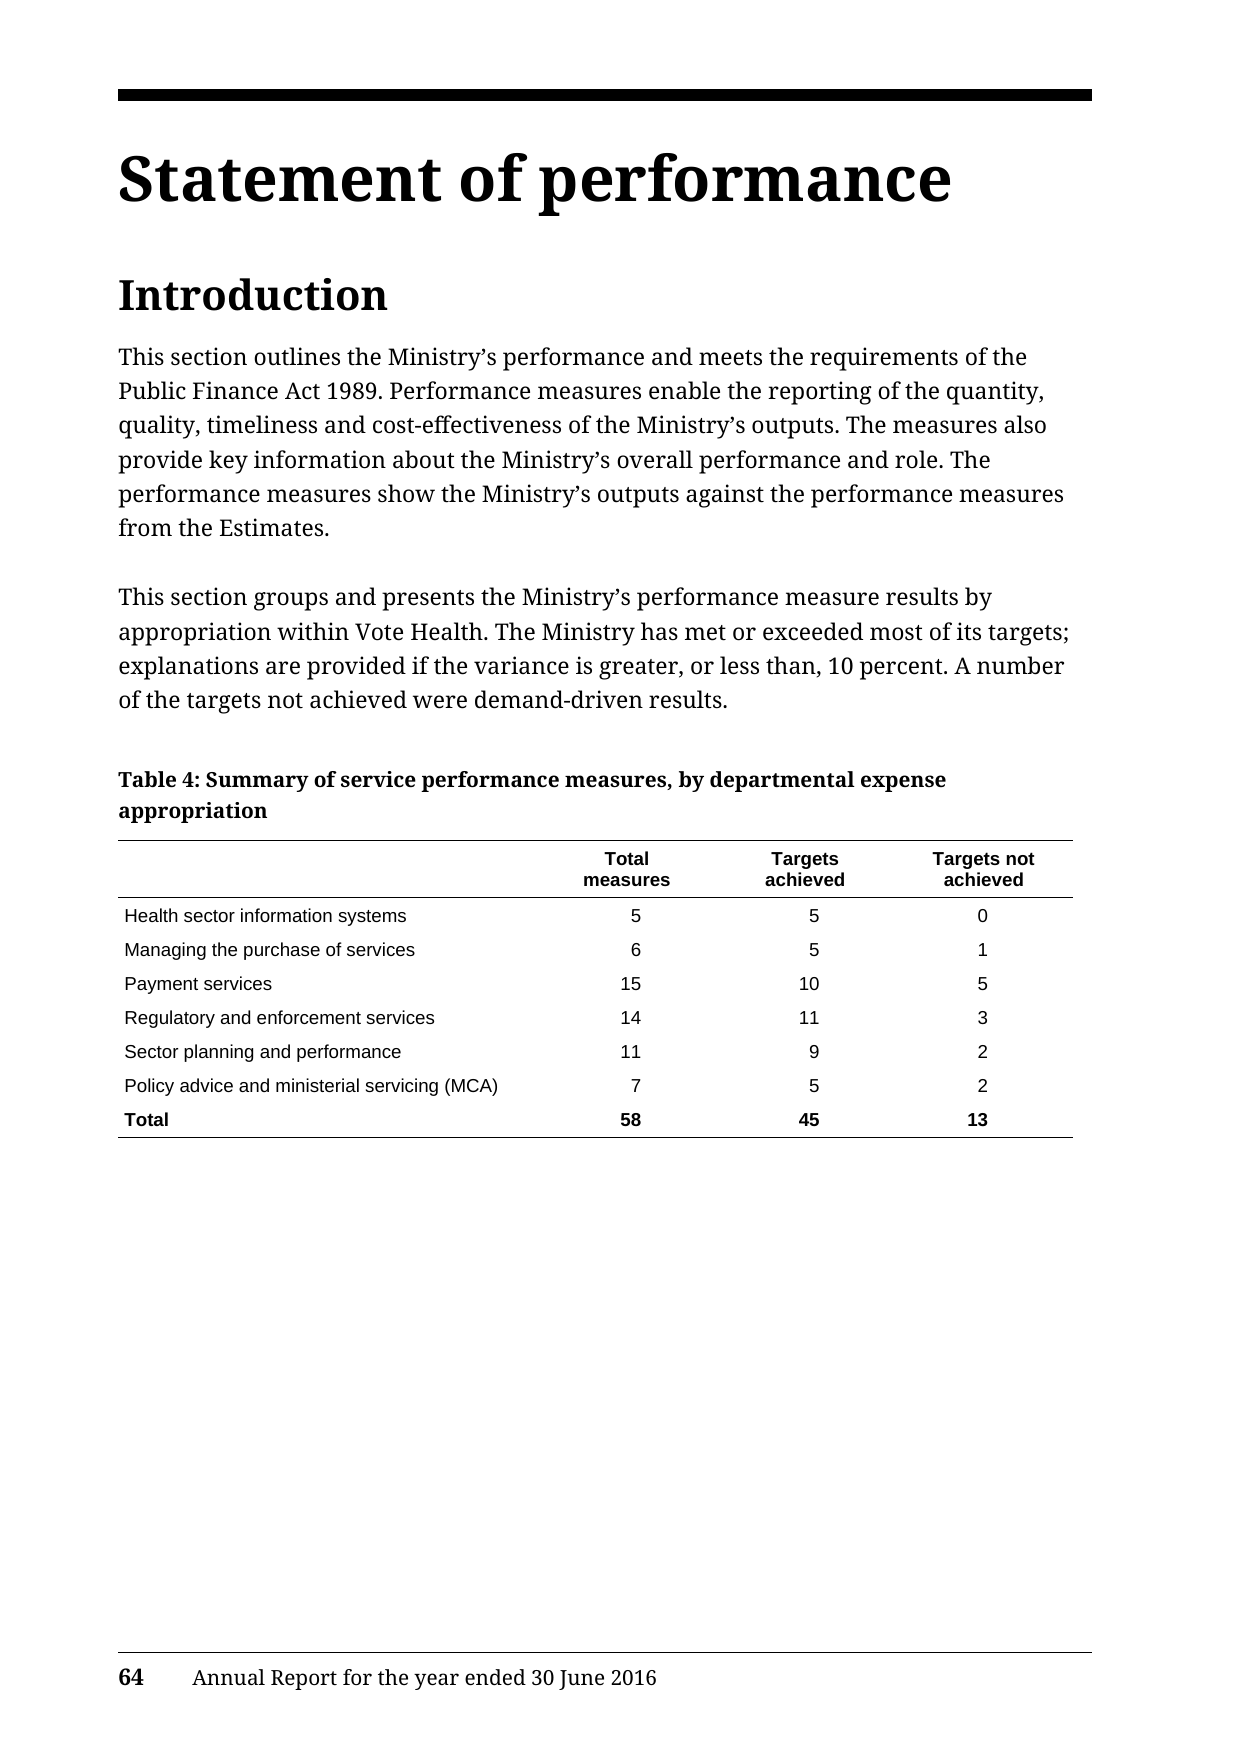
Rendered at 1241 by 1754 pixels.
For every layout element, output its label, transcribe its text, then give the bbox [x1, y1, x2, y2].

table_cell 5 [716, 898, 894, 932]
table_cell 13 [894, 1103, 1073, 1137]
table_cell Health sector information systems [118, 898, 537, 932]
table_header Targets achieved [716, 841, 894, 897]
table_cell 5 [894, 966, 1073, 1000]
subtitle Introduction [118, 266, 1092, 322]
table_cell 5 [716, 1069, 894, 1102]
table_cell 5 [538, 898, 716, 932]
table_cell 3 [894, 1000, 1073, 1034]
table_cell 9 [716, 1034, 894, 1068]
table_cell 45 [716, 1103, 894, 1137]
table_cell Policy advice and ministerial servicing (MCA) [118, 1069, 537, 1102]
table_cell Managing the purchase of services [118, 932, 537, 966]
table_cell Regulatory and enforcement services [118, 1000, 537, 1034]
table_cell 7 [538, 1069, 716, 1102]
text Table 4: Summary of service performance measures, by departmental expense appropriation [118, 765, 1092, 825]
table_cell 11 [716, 1000, 894, 1034]
table_cell 6 [538, 932, 716, 966]
table_cell 11 [538, 1034, 716, 1068]
table_cell 1 [894, 932, 1073, 966]
table_cell Total [118, 1103, 537, 1137]
table_header Total measures [538, 841, 716, 897]
text This section outlines the Ministry’s performance and meets the requirements of the Public Finance Act 1989. Performance measures enable the reporting of the quantity, quality, timeliness and cost-effectiveness of the Ministry’s outputs. The measures also provide key information about the Ministry’s overall performance and role. The performance measures show the Ministry’s outputs against the performance measures from the Estimates. [118, 340, 1092, 543]
table_cell 10 [716, 966, 894, 1000]
table_cell 2 [894, 1069, 1073, 1102]
table_cell 14 [538, 1000, 716, 1034]
text This section groups and presents the Ministry’s performance measure results by appropriation within Vote Health. The Ministry has met or exceeded most of its targets; explanations are provided if the variance is greater, or less than, 10 percent. A number of the targets not achieved were demand-driven results. [118, 581, 1092, 715]
table_header Targets not achieved [894, 841, 1073, 897]
table_header [118, 841, 537, 897]
table_cell 2 [894, 1034, 1073, 1068]
table_cell 5 [716, 932, 894, 966]
table_cell 58 [538, 1103, 716, 1137]
table_cell Sector planning and performance [118, 1034, 537, 1068]
subtitle Statement of performance [118, 101, 1092, 219]
table_cell Payment services [118, 966, 537, 1000]
table_cell 0 [894, 898, 1073, 932]
table_cell 15 [538, 966, 716, 1000]
